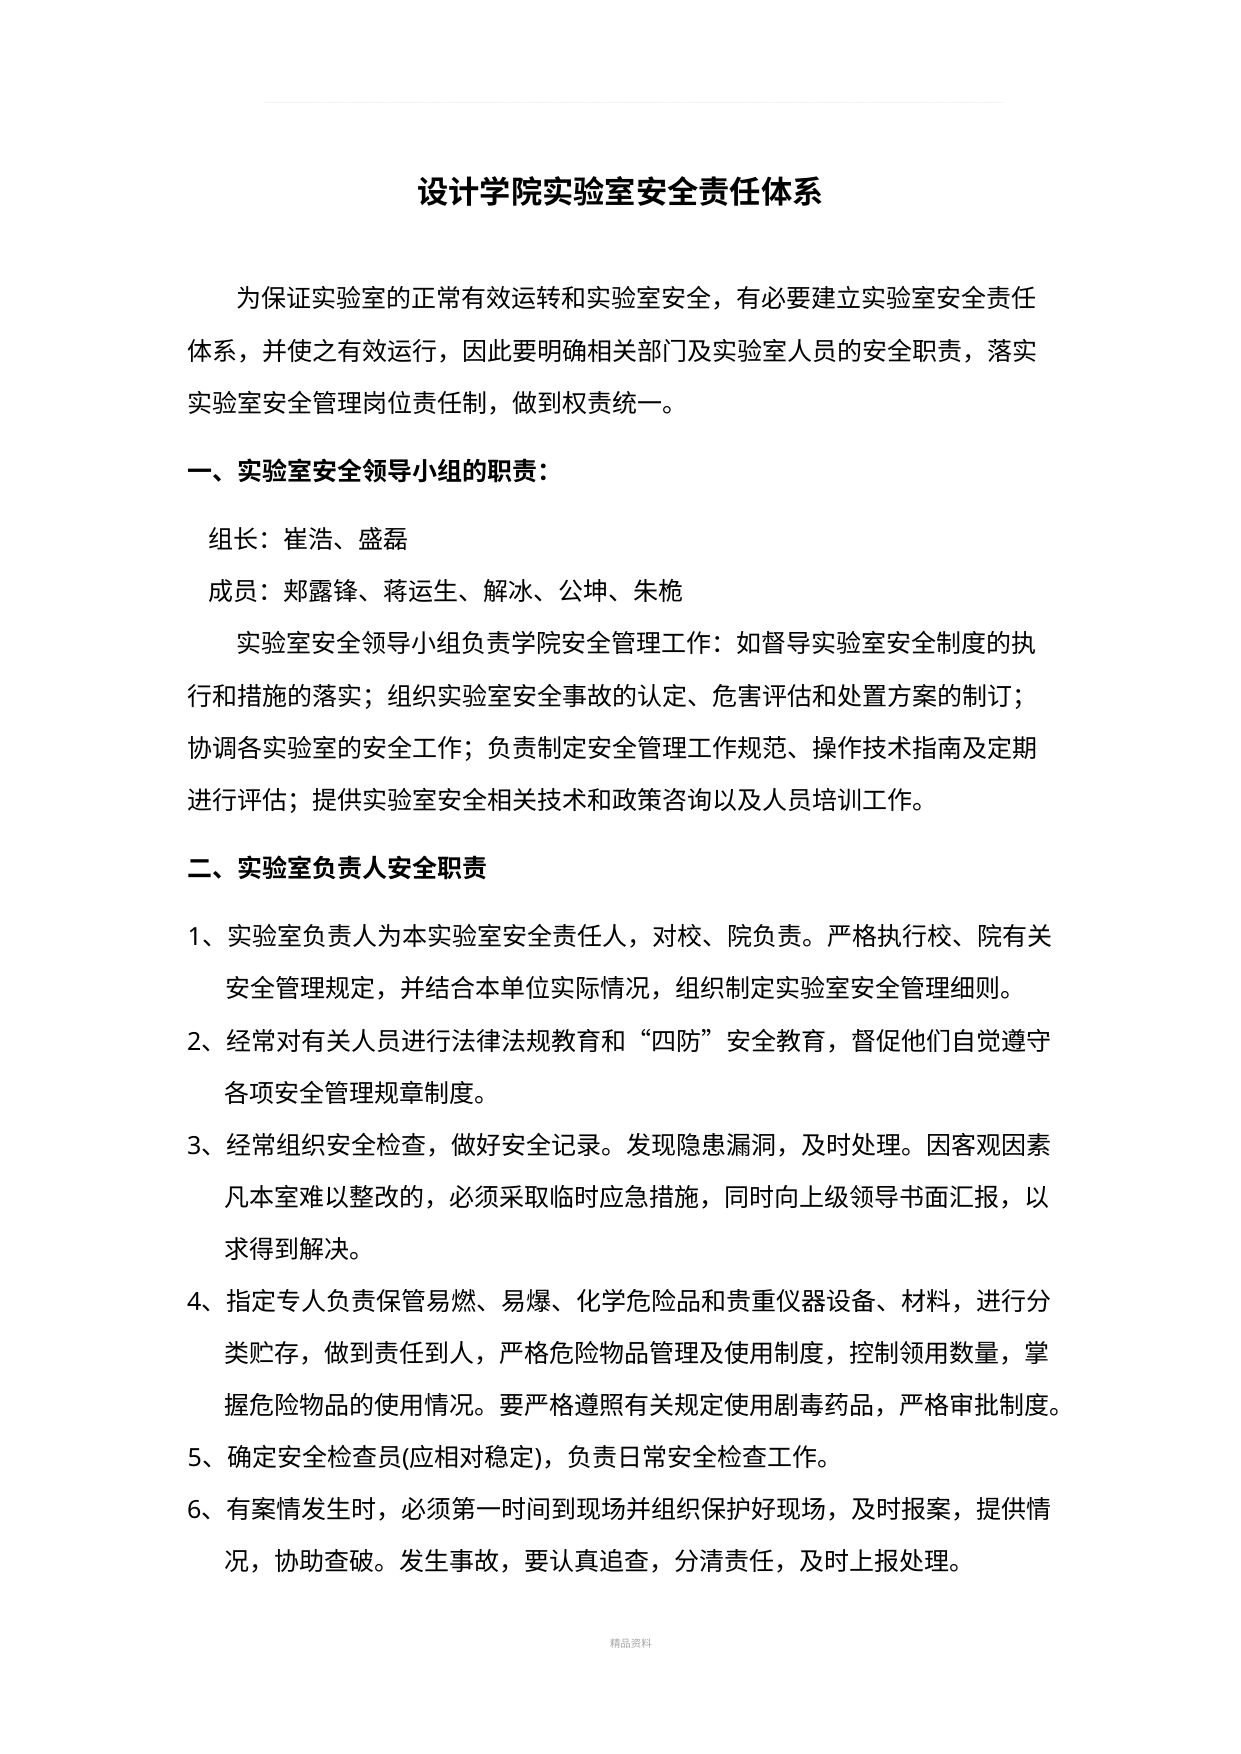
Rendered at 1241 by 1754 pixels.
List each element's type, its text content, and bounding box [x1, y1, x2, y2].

text 实验室安全领导小组负责学院安全管理工作：如督导实验室安全制度的执行和措施的落实；组织实验室安全事故的认定、危害评估和处置方案的制订；协调各实验室的安全工作；负责制定安全管理工作规范、操作技术指南及定期进行评估；提供实验室安全相关技术和政策咨询以及人员培训工作。 [187, 611, 1053, 819]
text 安全管理规定，并结合本单位实际情况，组织制定实验室安全管理细则。 [187, 956, 1053, 1008]
text 5、确定安全检查员(应相对稳定)，负责日常安全检查工作。 [187, 1425, 1053, 1477]
text 为保证实验室的正常有效运转和实验室安全，有必要建立实验室安全责任体系，并使之有效运行，因此要明确相关部门及实验室人员的安全职责，落实实验室安全管理岗位责任制，做到权责统一。 [187, 266, 1053, 422]
text 2、经常对有关人员进行法律法规教育和“四防”安全教育，督促他们自觉遵守各项安全管理规章制度。 [187, 1008, 1053, 1112]
text 4、指定专人负责保管易燃、易爆、化学危险品和贵重仪器设备、材料，进行分类贮存，做到责任到人，严格危险物品管理及使用制度，控制领用数量，掌握危险物品的使用情况。要严格遵照有关规定使用剧毒药品，严格审批制度。 [187, 1269, 1053, 1425]
text 设计学院实验室安全责任体系 [187, 162, 1053, 214]
text 成员：郏露锋、蒋运生、解冰、公坤、朱桅 [187, 559, 1053, 611]
text 组长：崔浩、盛磊 [187, 507, 1053, 559]
text 二、实验室负责人安全职责 [187, 836, 1053, 888]
text 3、经常组织安全检查，做好安全记录。发现隐患漏洞，及时处理。因客观因素凡本室难以整改的，必须采取临时应急措施，同时向上级领导书面汇报，以求得到解决。 [187, 1112, 1053, 1269]
text 6、有案情发生时，必须第一时间到现场并组织保护好现场，及时报案，提供情况，协助查破。发生事故，要认真追查，分清责任，及时上报处理。 [187, 1477, 1053, 1581]
text 1、实验室负责人为本实验室安全责任人，对校、院负责。严格执行校、院有关 [187, 904, 1053, 956]
text 一、实验室安全领导小组的职责： [187, 439, 1053, 491]
